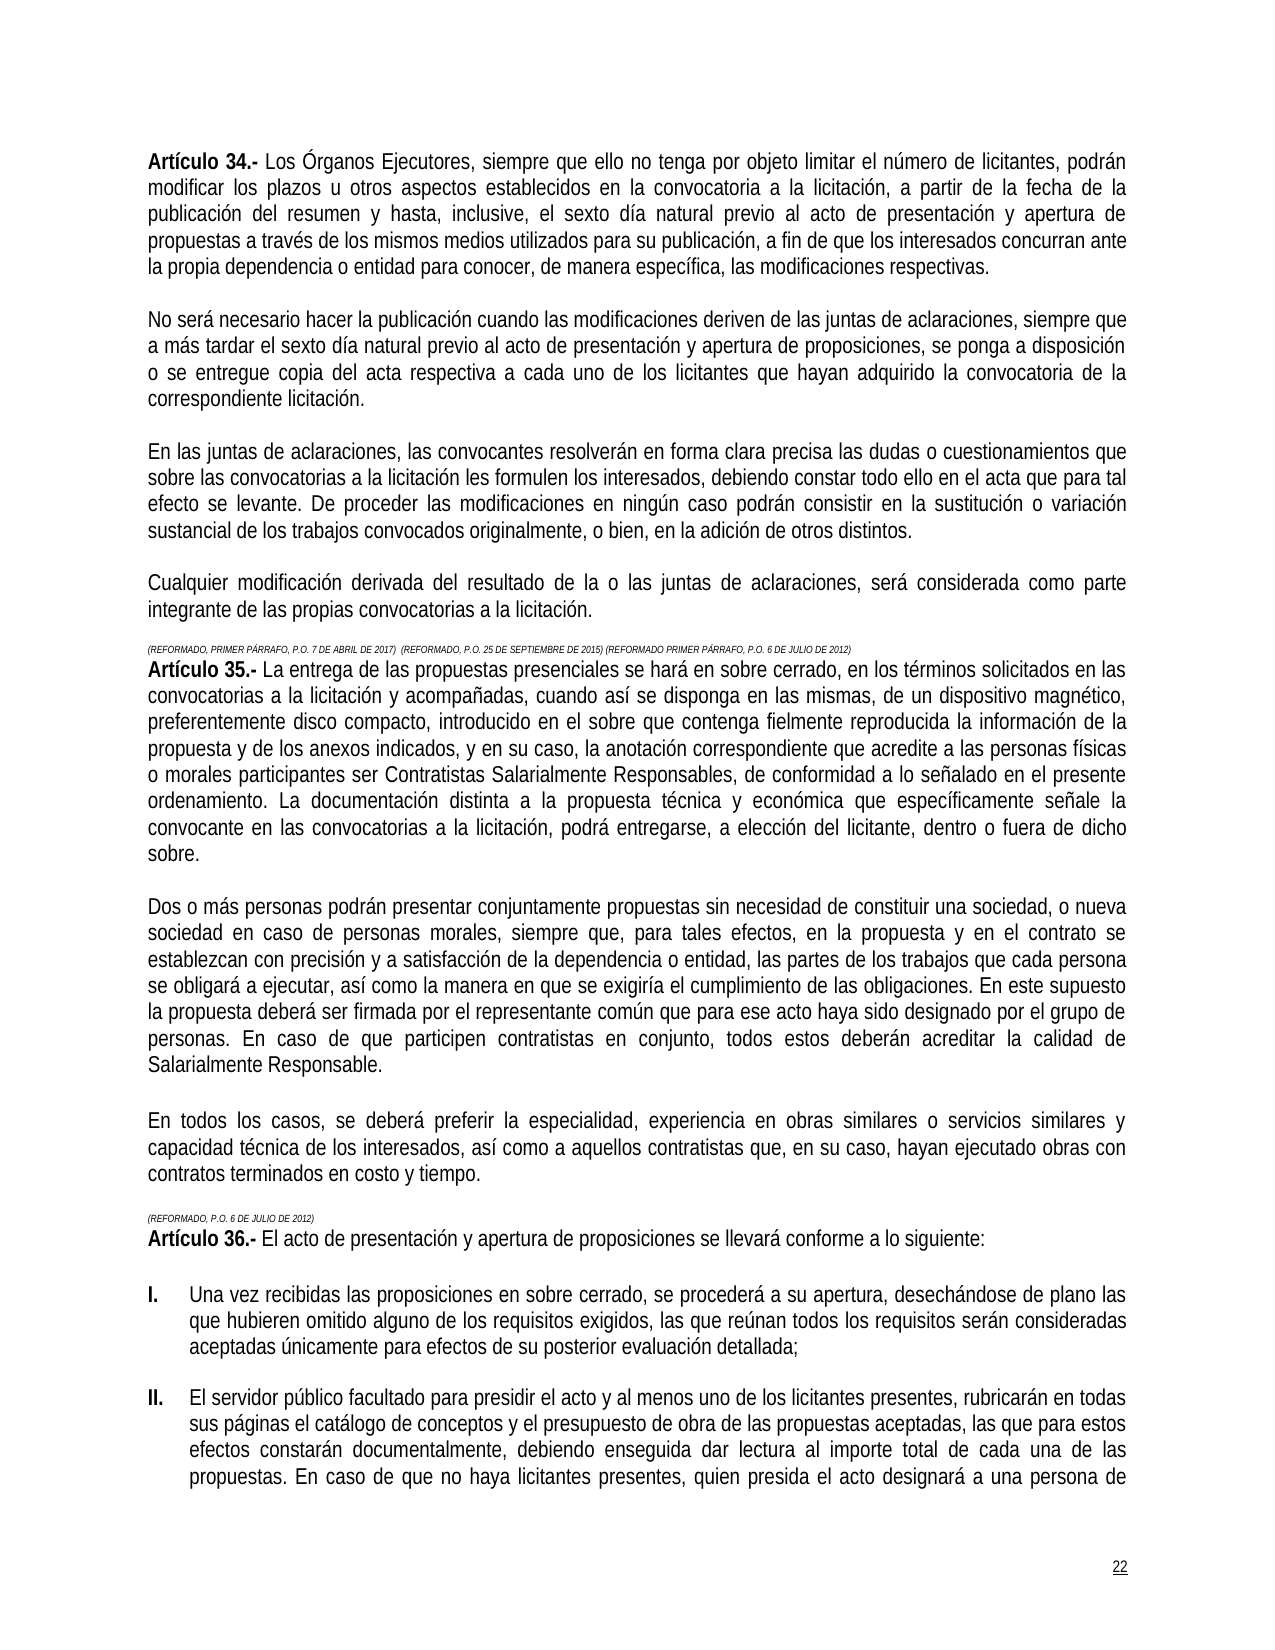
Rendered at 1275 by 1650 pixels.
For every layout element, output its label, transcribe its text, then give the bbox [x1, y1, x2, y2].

text Artículo 36.- El acto de presentación y apertura de proposiciones se llevará conforme a lo siguiente: [148, 1224, 1127, 1251]
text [148, 1384, 1127, 1489]
text En las juntas de aclaraciones, las convocantes resolverán en forma clara precisa las dudas o cuestionamientos que sobre las convocatorias a la licitación les formulen los interesados, debiendo constar todo ello en el acta que para tal efecto se levante. De proceder las modificaciones en ningún caso podrán consistir en la sustitución o variación sustancial de los trabajos convocados originalmente, o bien, en la adición de otros distintos. [148, 438, 1127, 543]
text I. Una vez recibidas las proposiciones en sobre cerrado, se procederá a su apertura, desechándose de plano las que hubieren omitido alguno de los requisitos exigidos, las que reúnan todos los requisitos serán consideradas aceptadas únicamente para efectos de su posterior evaluación detallada; [148, 1281, 1127, 1360]
text Dos o más personas podrán presentar conjuntamente propuestas sin necesidad de constituir una sociedad, o nueva sociedad en caso de personas morales, siempre que, para tales efectos, en la propuesta y en el contrato se establezcan con precisión y a satisfacción de la dependencia o entidad, las partes de los trabajos que cada persona se obligará a ejecutar, así como la manera en que se exigiría el cumplimiento de las obligaciones. En este supuesto la propuesta deberá ser firmada por el representante común que para ese acto haya sido designado por el grupo de personas. En caso de que participen contratistas en conjunto, todos estos deberán acreditar la calidad de Salarialmente Responsable. [148, 893, 1127, 1077]
text Artículo 35.- La entrega de las propuestas presenciales se hará en sobre cerrado, en los términos solicitados en las convocatorias a la licitación y acompañadas, cuando así se disponga en las mismas, de un dispositivo magnético, preferentemente disco compacto, introducido en el sobre que contenga fielmente reproducida la información de la propuesta y de los anexos indicados, y en su caso, la anotación correspondiente que acredite a las personas físicas o morales participantes ser Contratistas Salarialmente Responsables, de conformidad a lo señalado en el presente ordenamiento. La documentación distinta a la propuesta técnica y económica que específicamente señale la convocante en las convocatorias a la licitación, podrá entregarse, a elección del licitante, dentro o fuera de dicho sobre. [148, 656, 1127, 866]
text En todos los casos, se deberá preferir la especialidad, experiencia en obras similares o servicios similares y capacidad técnica de los interesados, así como a aquellos contratistas que, en su caso, hayan ejecutado obras con contratos terminados en costo y tiempo. [148, 1107, 1127, 1186]
text Artículo 34.- Los Órganos Ejecutores, siempre que ello no tenga por objeto limitar el número de licitantes, podrán modificar los plazos u otros aspectos establecidos en la convocatoria a la licitación, a partir de la fecha de la publicación del resumen y hasta, inclusive, el sexto día natural previo al acto de presentación y apertura de propuestas a través de los mismos medios utilizados para su publicación, a fin de que los interesados concurran ante la propia dependencia o entidad para conocer, de manera específica, las modificaciones respectivas. [148, 148, 1127, 279]
text Cualquier modificación derivada del resultado de la o las juntas de aclaraciones, será considerada como parte integrante de las propias convocatorias a la licitación. [148, 569, 1127, 622]
text No será necesario hacer la publicación cuando las modificaciones deriven de las juntas de aclaraciones, siempre que a más tardar el sexto día natural previo al acto de presentación y apertura de proposiciones, se ponga a disposición o se entregue copia del acta respectiva a cada uno de los licitantes que hayan adquirido la convocatoria de la correspondiente licitación. [148, 306, 1127, 411]
